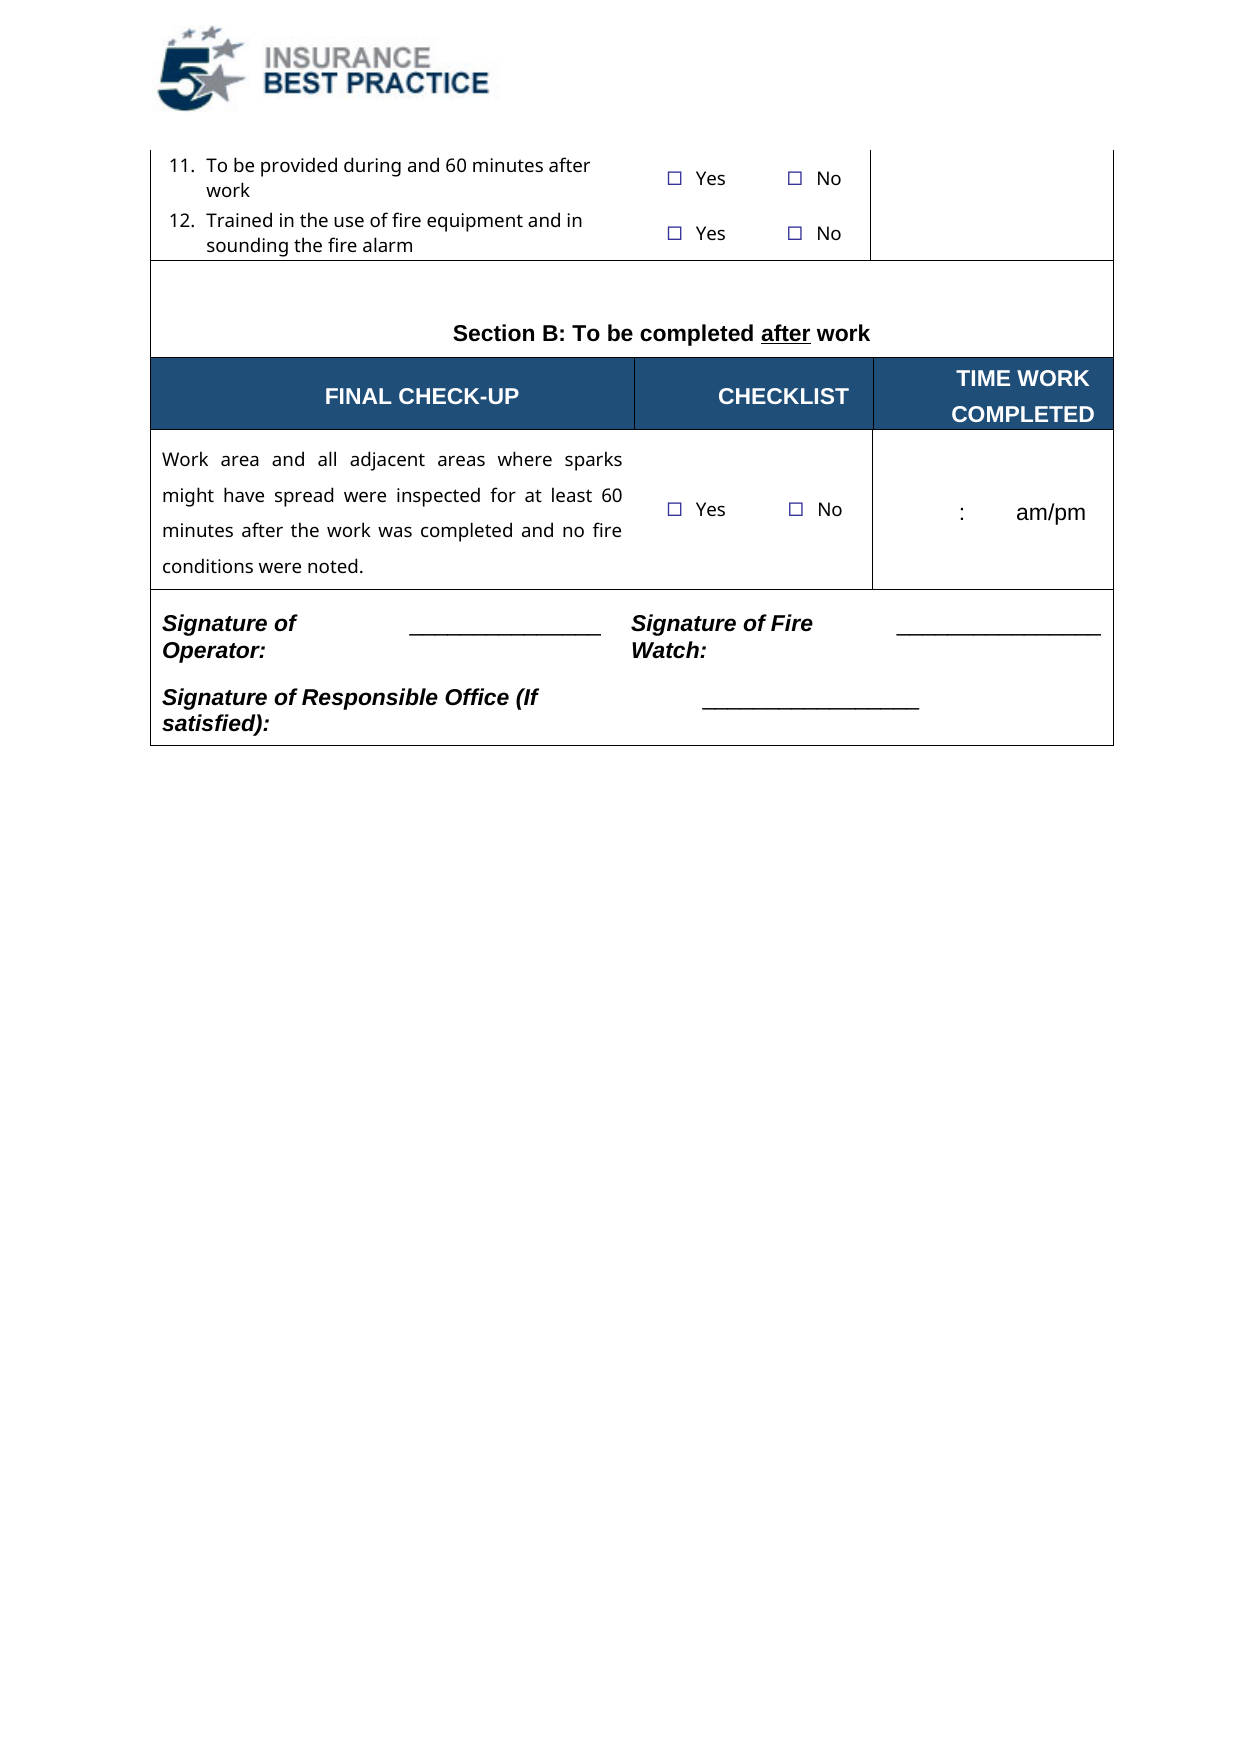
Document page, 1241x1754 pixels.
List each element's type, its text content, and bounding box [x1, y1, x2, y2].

table_cell ________________ [885, 590, 1113, 663]
table_cell Signature of Responsible Office (If satisfied): [151, 663, 632, 745]
table_cell Signature of Fire Watch: [620, 590, 885, 663]
table_cell [871, 150, 1113, 260]
picture [150, 25, 541, 113]
table_cell Yes [634, 205, 754, 260]
table_cell No [754, 430, 872, 588]
table_cell : am/pm [873, 430, 1113, 588]
table_cell Trained in the use of fire equipment and in sounding the fire alarm [151, 205, 634, 260]
table_cell CHECKLIST [635, 358, 873, 429]
table_cell TIME WORK COMPLETED [874, 358, 1113, 429]
table_cell _______________ [398, 590, 619, 663]
table_cell Work area and all adjacent areas where sparks might have spread were inspected for at least 60 minutes after the work was completed and no fire conditions were noted. [151, 430, 634, 588]
table_cell No [754, 150, 870, 205]
table_cell FINAL CHECK-UP [151, 358, 634, 429]
table_cell _________________ [632, 663, 1113, 745]
table_cell No [754, 205, 870, 260]
table_cell Signature of Operator: [151, 590, 398, 663]
table_cell Yes [634, 430, 754, 588]
table_cell Yes [634, 150, 754, 205]
table_cell Section B: To be completed after work [151, 261, 1113, 357]
table_cell To be provided during and 60 minutes after work [151, 150, 634, 205]
